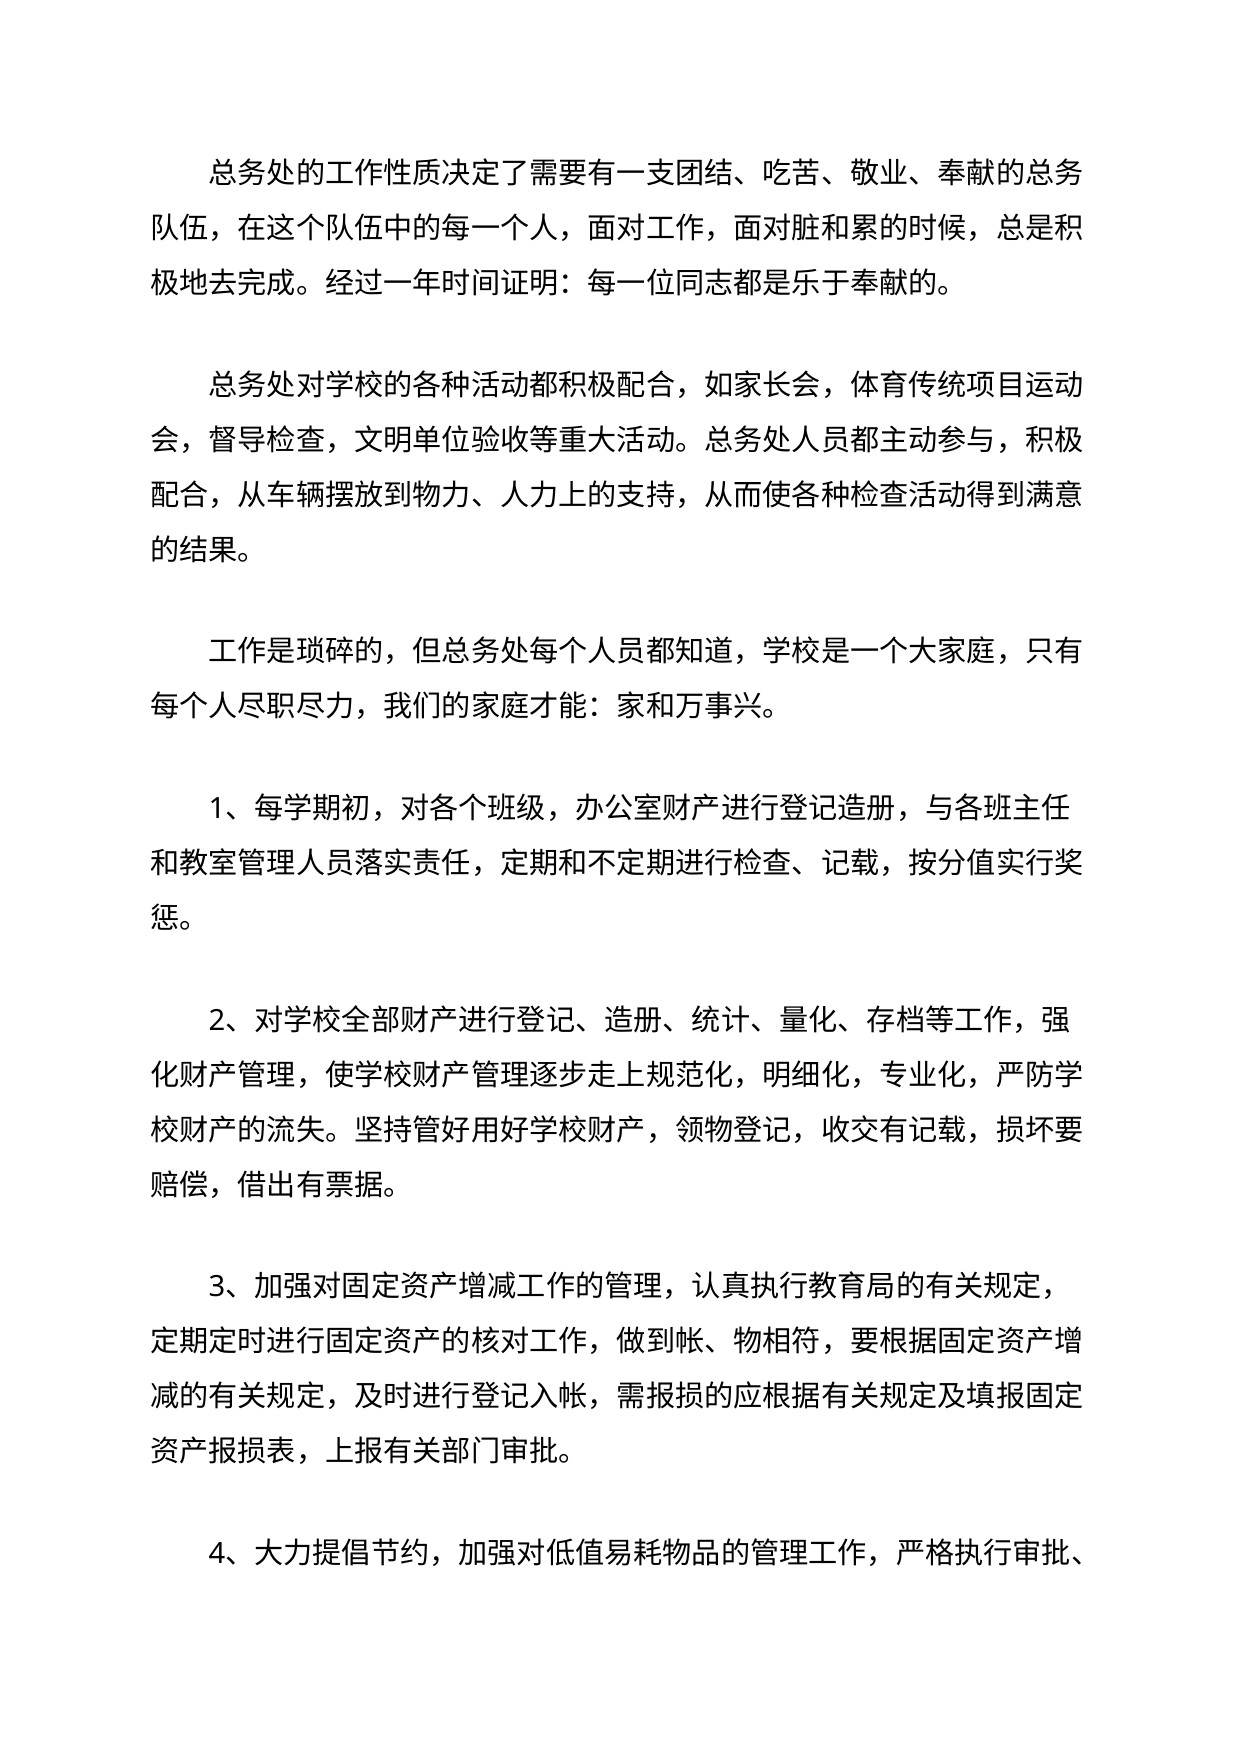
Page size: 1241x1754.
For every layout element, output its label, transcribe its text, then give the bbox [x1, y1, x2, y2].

text 工作是琐碎的，但总务处每个人员都知道，学校是一个大家庭，只有每个人尽职尽力，我们的家庭才能：家和万事兴。 [150, 628, 1090, 725]
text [150, 1529, 1090, 1572]
text 3、加强对固定资产增减工作的管理，认真执行教育局的有关规定，定期定时进行固定资产的核对工作，做到帐、物相符，要根据固定资产增减的有关规定，及时进行登记入帐，需报损的应根据有关规定及填报固定资产报损表，上报有关部门审批。 [150, 1263, 1090, 1470]
text 总务处的工作性质决定了需要有一支团结、吃苦、敬业、奉献的总务队伍，在这个队伍中的每一个人，面对工作，面对脏和累的时候，总是积极地去完成。经过一年时间证明：每一位同志都是乐于奉献的。 [150, 150, 1090, 302]
text 2、对学校全部财产进行登记、造册、统计、量化、存档等工作，强化财产管理，使学校财产管理逐步走上规范化，明细化，专业化，严防学校财产的流失。坚持管好用好学校财产，领物登记，收交有记载，损坏要赔偿，借出有票据。 [150, 996, 1090, 1203]
text 总务处对学校的各种活动都积极配合，如家长会，体育传统项目运动会，督导检查，文明单位验收等重大活动。总务处人员都主动参与，积极配合，从车辆摆放到物力、人力上的支持，从而使各种检查活动得到满意的结果。 [150, 362, 1090, 568]
text 1、每学期初，对各个班级，办公室财产进行登记造册，与各班主任和教室管理人员落实责任，定期和不定期进行检查、记载，按分值实行奖惩。 [150, 785, 1090, 937]
